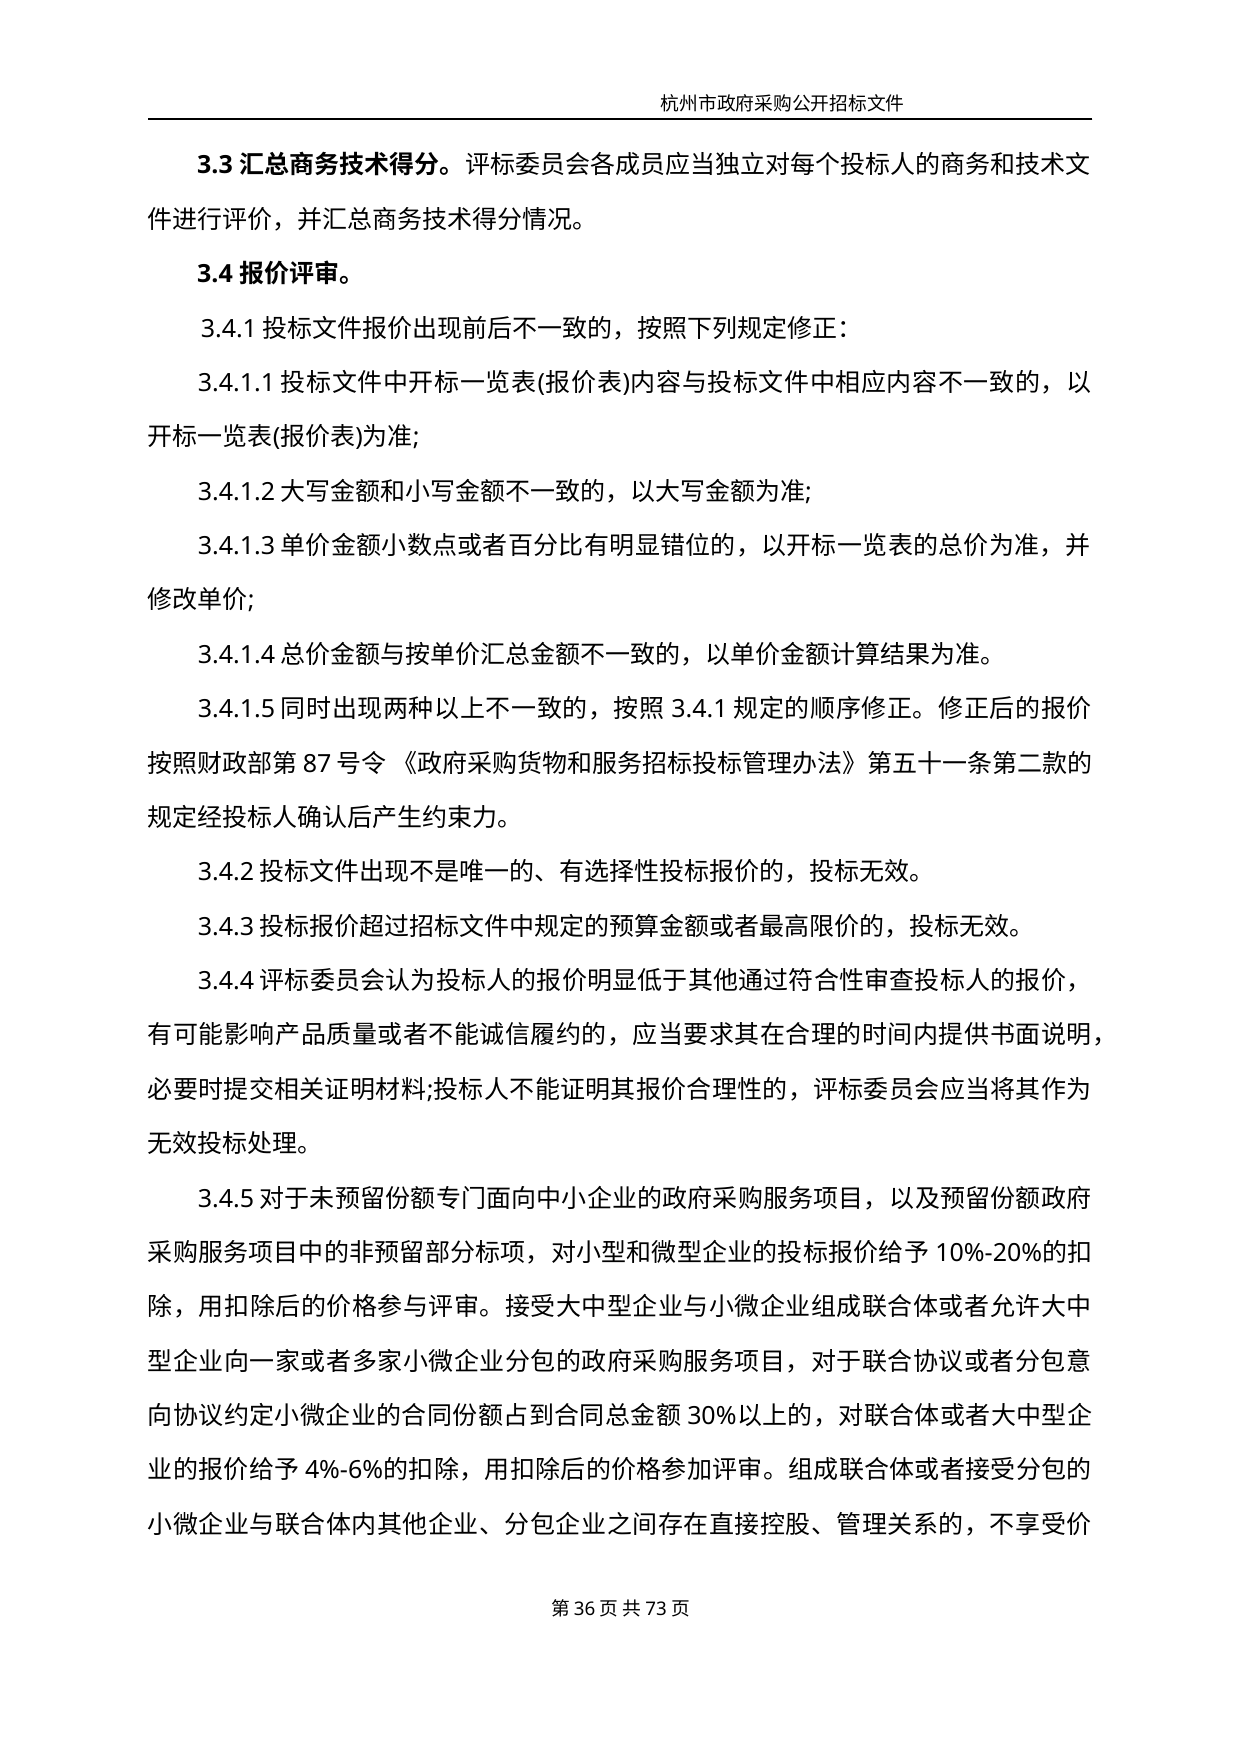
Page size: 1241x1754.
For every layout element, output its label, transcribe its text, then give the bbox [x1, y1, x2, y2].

text 3.4.4评标委员会认为投标人的报价明显低于其他通过符合性审查投标人的报价，有可能影响产品质量或者不能诚信履约的，应当要求其在合理的时间内提供书面说明，必要时提交相关证明材料;投标人不能证明其报价合理性的，评标委员会应当将其作为无效投标处理。 [148, 961, 1092, 1160]
text 3.4.1投标文件报价出现前后不一致的，按照下列规定修正： [148, 308, 1092, 344]
text 3.4.1.2大写金额和小写金额不一致的，以大写金额为准; [148, 471, 1092, 507]
text 3.4.1.3单价金额小数点或者百分比有明显错位的，以开标一览表的总价为准，并修改单价; [148, 526, 1092, 616]
text 3.4.1.5同时出现两种以上不一致的，按照3.4.1规定的顺序修正。修正后的报价按照财政部第87号令 《政府采购货物和服务招标投标管理办法》第五十一条第二款的规定经投标人确认后产生约束力。 [148, 689, 1092, 834]
text 3.4 报价评审。 [148, 254, 1092, 290]
text 3.3 汇总商务技术得分。评标委员会各成员应当独立对每个投标人的商务和技术文件进行评价，并汇总商务技术得分情况。 [148, 145, 1092, 236]
text 3.4.2投标文件出现不是唯一的、有选择性投标报价的，投标无效。 [148, 852, 1092, 888]
text 3.4.3投标报价超过招标文件中规定的预算金额或者最高限价的，投标无效。 [148, 906, 1092, 942]
text 3.4.1.1投标文件中开标一览表(报价表)内容与投标文件中相应内容不一致的，以开标一览表(报价表)为准; [148, 362, 1092, 453]
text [148, 1178, 1092, 1541]
text 3.4.1.4总价金额与按单价汇总金额不一致的，以单价金额计算结果为准。 [148, 634, 1092, 671]
